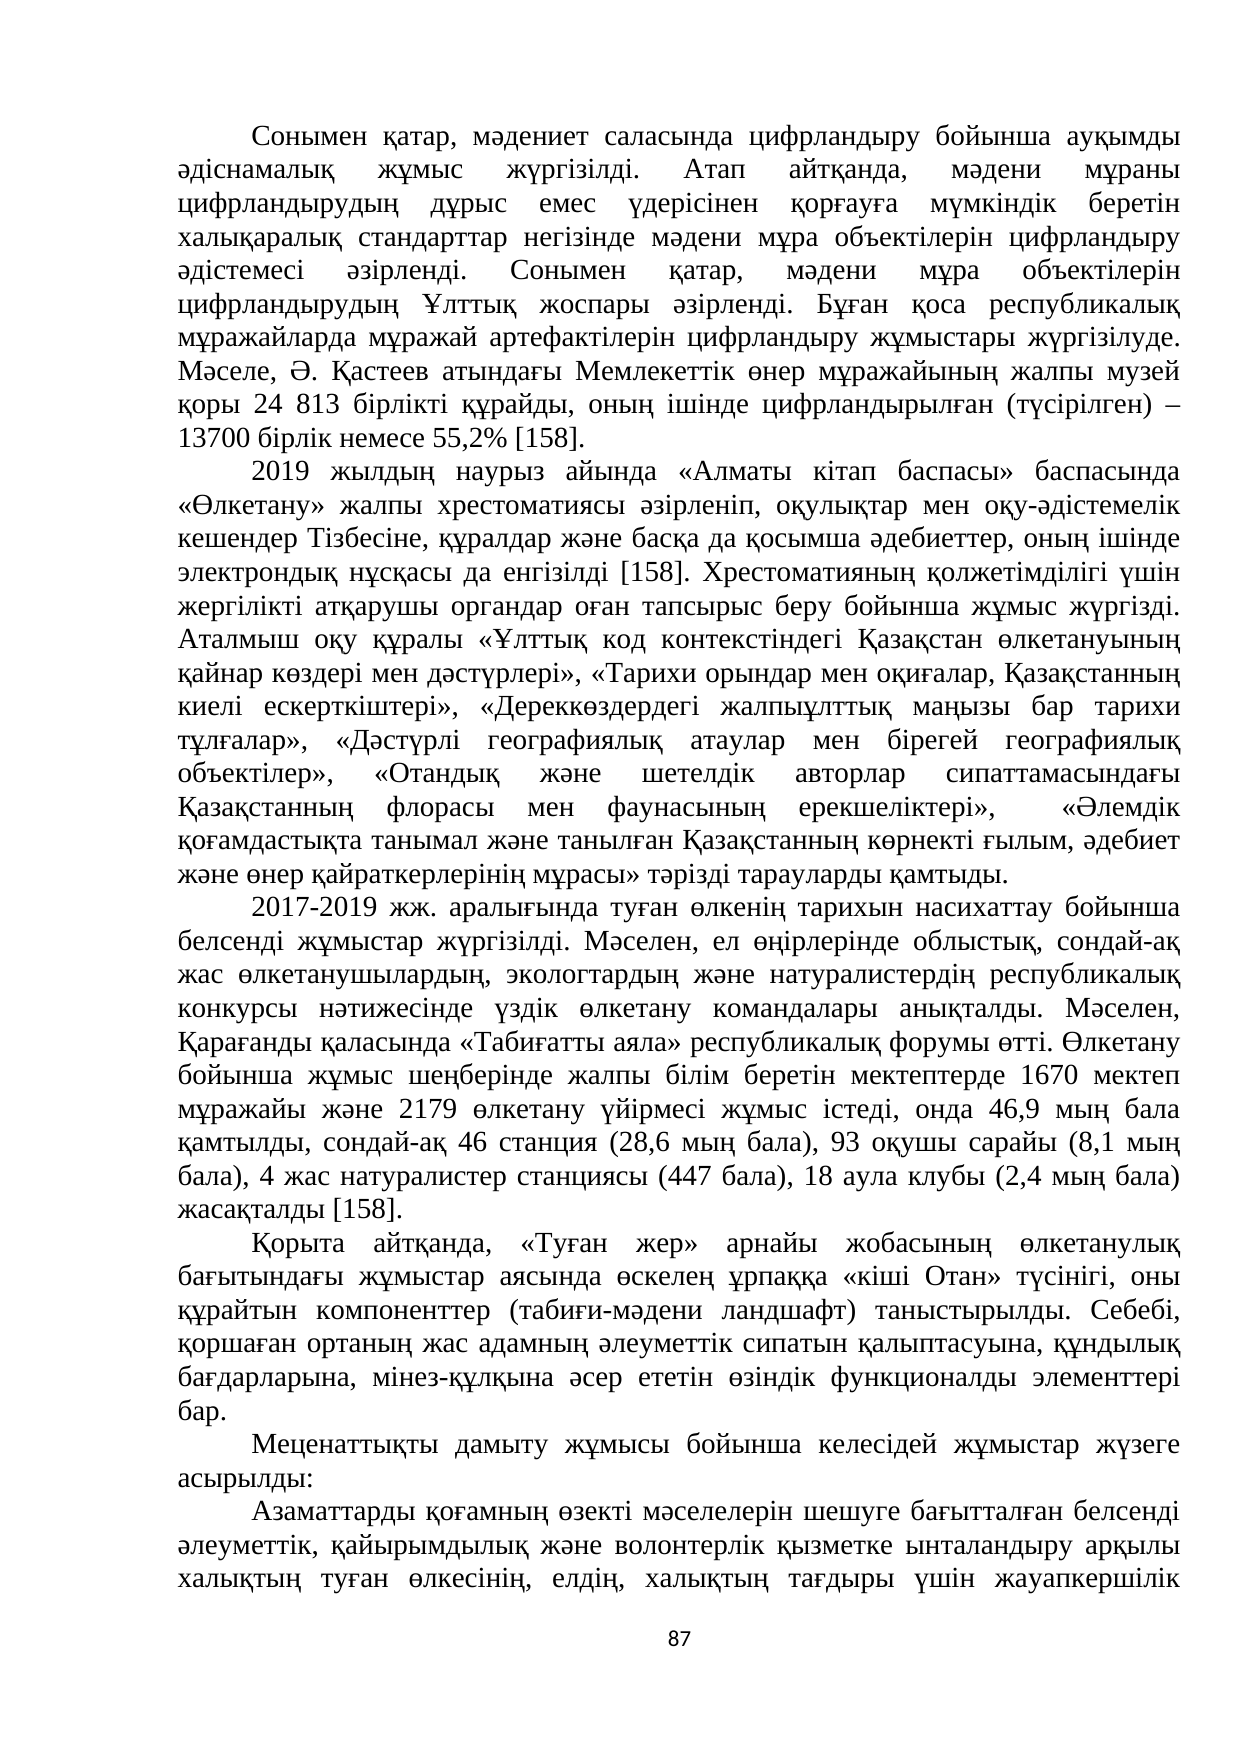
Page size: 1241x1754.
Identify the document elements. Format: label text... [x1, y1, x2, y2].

text Қорыта айтқанда, «Туған жер» арнайы жобасының өлкетанулық бағытындағы жұмыстар аясында өскелең ұрпаққа «кіші Отан» түсінігі, оны құрайтын компоненттер (табиғи-мәдени ландшафт) таныстырылды. Себебі, қоршаған ортаның жас адамның әлеуметтік сипатын қалыптасуына, құндылық бағдарларына, мінез-құлқына әсер ететін өзіндік функционалды элементтері бар. [177, 1225, 1181, 1426]
text Меценаттықты дамыту жұмысы бойынша келесідей жұмыстар жүзеге асырылды: [177, 1426, 1181, 1493]
text Сонымен қатар, мәдениет саласында цифрландыру бойынша ауқымды әдіснамалық жұмыс жүргізілді. Атап айтқанда, мәдени мұраны цифрландырудың дұрыс емес үдерісінен қорғауға мүмкіндік беретін халықаралық стандарттар негізінде мәдени мұра объектілерін цифрландыру әдістемесі әзірленді. Сонымен қатар, мәдени мұра объектілерін цифрландырудың Ұлттық жоспары әзірленді. Бұған қоса республикалық мұражайларда мұражай артефактілерін цифрландыру жұмыстары жүргізілуде. Мәселе, Ә. Қастеев атындағы Мемлекеттік өнер мұражайының жалпы музей қоры 24 813 бірлікті құрайды, оның ішінде цифрландырылған (түсірілген) – 13700 бірлік немесе 55,2% [158]. [177, 118, 1181, 453]
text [177, 1493, 1181, 1594]
text 2017-2019 жж. аралығында туған өлкенің тарихын насихаттау бойынша белсенді жұмыстар жүргізілді. Мәселен, ел өңірлерінде облыстық, сондай-ақ жас өлкетанушылардың, экологтардың және натуралистердің республикалық конкурсы нәтижесінде үздік өлкетану командалары анықталды. Мәселен, Қарағанды қаласында «Табиғатты аяла» республикалық форумы өтті. Өлкетану бойынша жұмыс шеңберінде жалпы білім беретін мектептерде 1670 мектеп мұражайы және 2179 өлкетану үйірмесі жұмыс істеді, онда 46,9 мың бала қамтылды, сондай-ақ 46 станция (28,6 мың бала), 93 оқушы сарайы (8,1 мың бала), 4 жас натуралистер станциясы (447 бала), 18 аула клубы (2,4 мың бала) жасақталды [158]. [177, 889, 1181, 1225]
text 2019 жылдың наурыз айында «Алматы кітап баспасы» баспасында «Өлкетану» жалпы хрестоматиясы әзірленіп, оқулықтар мен оқу-әдістемелік кешендер Тізбесіне, құралдар және басқа да қосымша әдебиеттер, оның ішінде электрондық нұсқасы да енгізілді [158]. Хрестоматияның қолжетімділігі үшін жергілікті атқарушы органдар оған тапсырыс беру бойынша жұмыс жүргізді. Аталмыш оқу құралы «Ұлттық код контекстіндегі Қазақстан өлкетануының қайнар көздері мен дәстүрлері», «Тарихи орындар мен оқиғалар, Қазақстанның киелі ескерткіштері», «Дереккөздердегі жалпыұлттық маңызы бар тарихи тұлғалар», «Дәстүрлі географиялық атаулар мен бірегей географиялық объектілер», «Отандық және шетелдік авторлар сипаттамасындағы Қазақстанның флорасы мен фаунасының ерекшеліктері», «Әлемдік қоғамдастықта танымал және танылған Қазақстанның көрнекті ғылым, әдебиет және өнер қайраткерлерінің мұрасы» тәрізді тарауларды қамтыды. [177, 453, 1181, 889]
